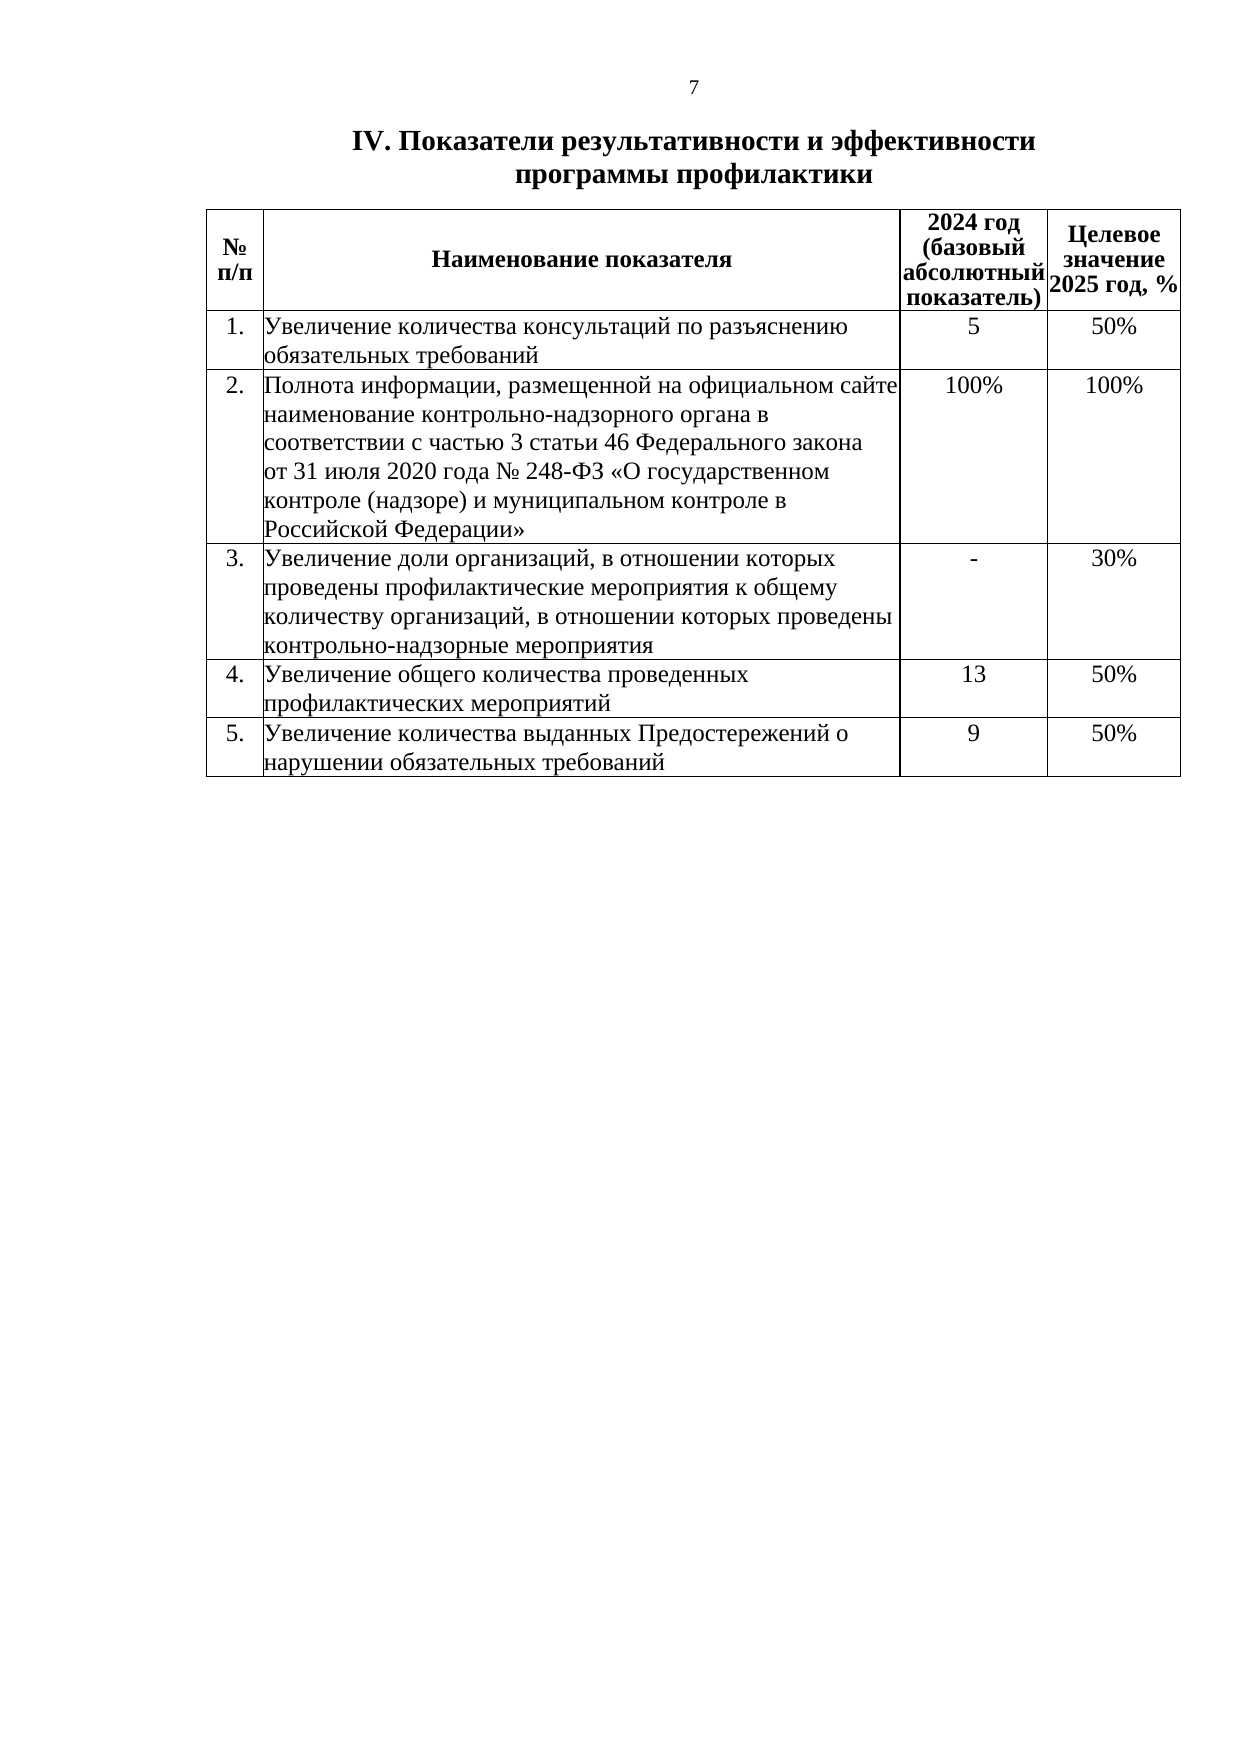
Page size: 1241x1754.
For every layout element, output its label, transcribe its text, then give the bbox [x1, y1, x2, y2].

table_cell 13 [901, 660, 1047, 717]
table_cell Полнота информации, размещенной на официальном сайте наименование контрольно-надзорного органа в соответствии с частью 3 статьи 46 Федерального закона от 31 июля 2020 года № 248-ФЗ «О государственном контроле (надзоре) и муниципальном контроле в Российской Федерации» [264, 370, 899, 542]
table_cell - [901, 544, 1047, 658]
table_cell Увеличение общего количества проведенных профилактических мероприятий [264, 660, 899, 717]
table_cell 5 [901, 311, 1047, 369]
table_cell 3. [207, 544, 263, 658]
table_cell 50% [1048, 311, 1180, 369]
table_cell 1. [207, 311, 263, 369]
table_header 2024 год (базовый абсолютный показатель) [901, 210, 1047, 310]
table_cell 2. [207, 370, 263, 542]
table_cell Увеличение доли организаций, в отношении которых проведены профилактические мероприятия к общему количеству организаций, в отношении которых проведены контрольно-надзорные мероприятия [264, 544, 899, 658]
table_cell 50% [1048, 718, 1180, 776]
table_cell 9 [901, 718, 1047, 776]
table_header Наименование показателя [264, 210, 899, 310]
table_cell Увеличение количества выданных Предостережений о нарушении обязательных требований [264, 718, 899, 776]
table_cell 100% [901, 370, 1047, 542]
table_cell 100% [1048, 370, 1180, 542]
table_header № п/п [207, 210, 263, 310]
table_cell Увеличение количества консультаций по разъяснению обязательных требований [264, 311, 899, 369]
table_cell 30% [1048, 544, 1180, 658]
table_cell 50% [1048, 660, 1180, 717]
table_cell 4. [207, 660, 263, 717]
list IV. Показатели результативности и эффективности [207, 123, 1181, 157]
table_cell 5. [207, 718, 263, 776]
table_header Целевое значение 2025 год, % [1048, 210, 1180, 310]
list программы профилактики [207, 157, 1181, 190]
